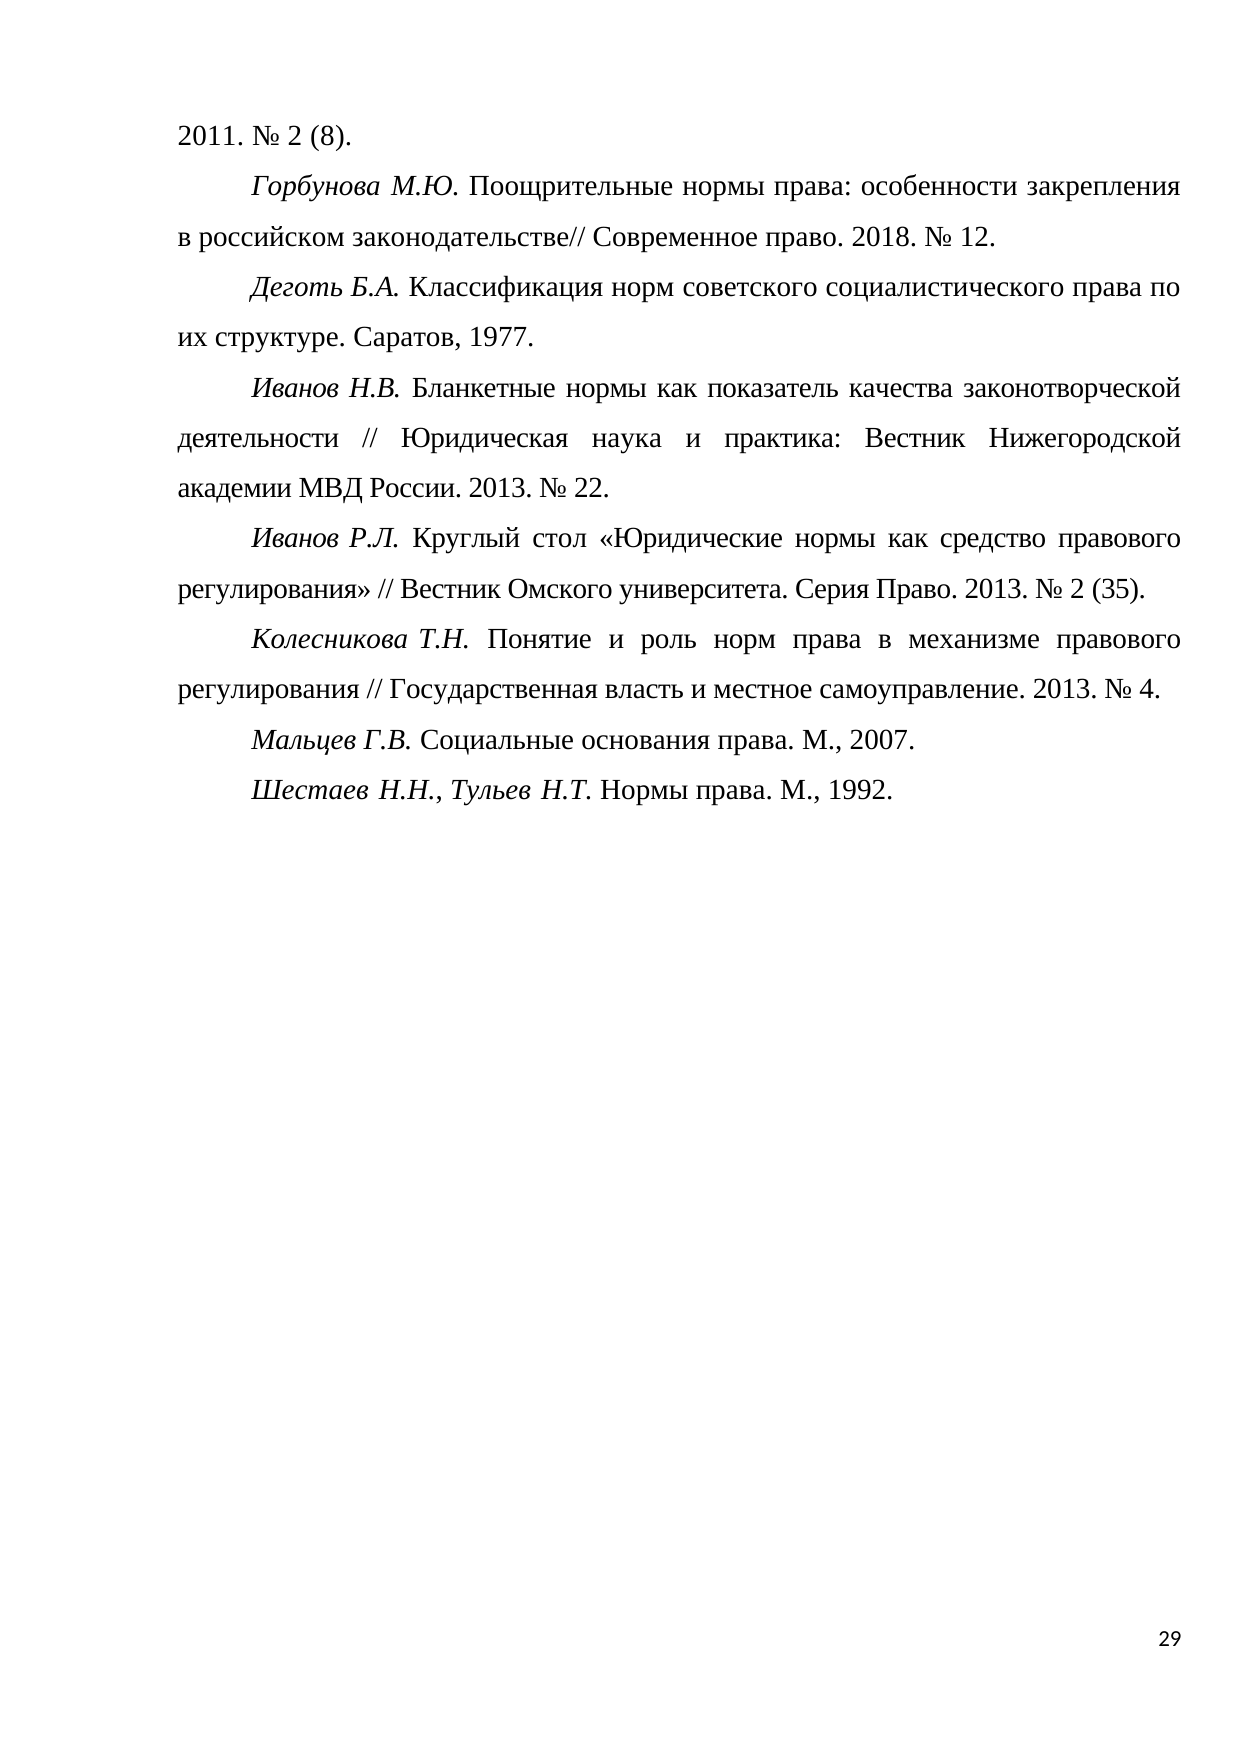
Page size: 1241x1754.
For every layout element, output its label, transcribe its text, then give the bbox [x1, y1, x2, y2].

text Колесникова Т.Н. Понятие и роль норм права в механизме правового регулирования // Государственная власть и местное самоуправление. 2013. № 4. [177, 621, 1181, 705]
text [177, 118, 1181, 152]
text Деготь Б.А. Классификация норм советского социалистического права по их структуре. Саратов, 1977. [177, 269, 1181, 353]
text Мальцев Г.В. Социальные основания права. М., 2007. [177, 722, 1181, 755]
text Горбунова М.Ю. Поощрительные нормы права: особенности закрепления в российском законодательстве// Современное право. 2018. № 12. [177, 168, 1181, 252]
text Шестаев Н.Н., Тульев Н.Т. Нормы права. М., 1992. [177, 772, 1181, 806]
text Иванов Р.Л. Круглый стол «Юридические нормы как средство правового регулирования» // Вестник Омского университета. Серия Право. 2013. № 2 (35). [177, 521, 1181, 604]
text Иванов Н.В. Бланкетные нормы как показатель качества законотворческой деятельности // Юридическая наука и практика: Вестник Нижегородской академии МВД России. 2013. № 22. [177, 370, 1181, 504]
